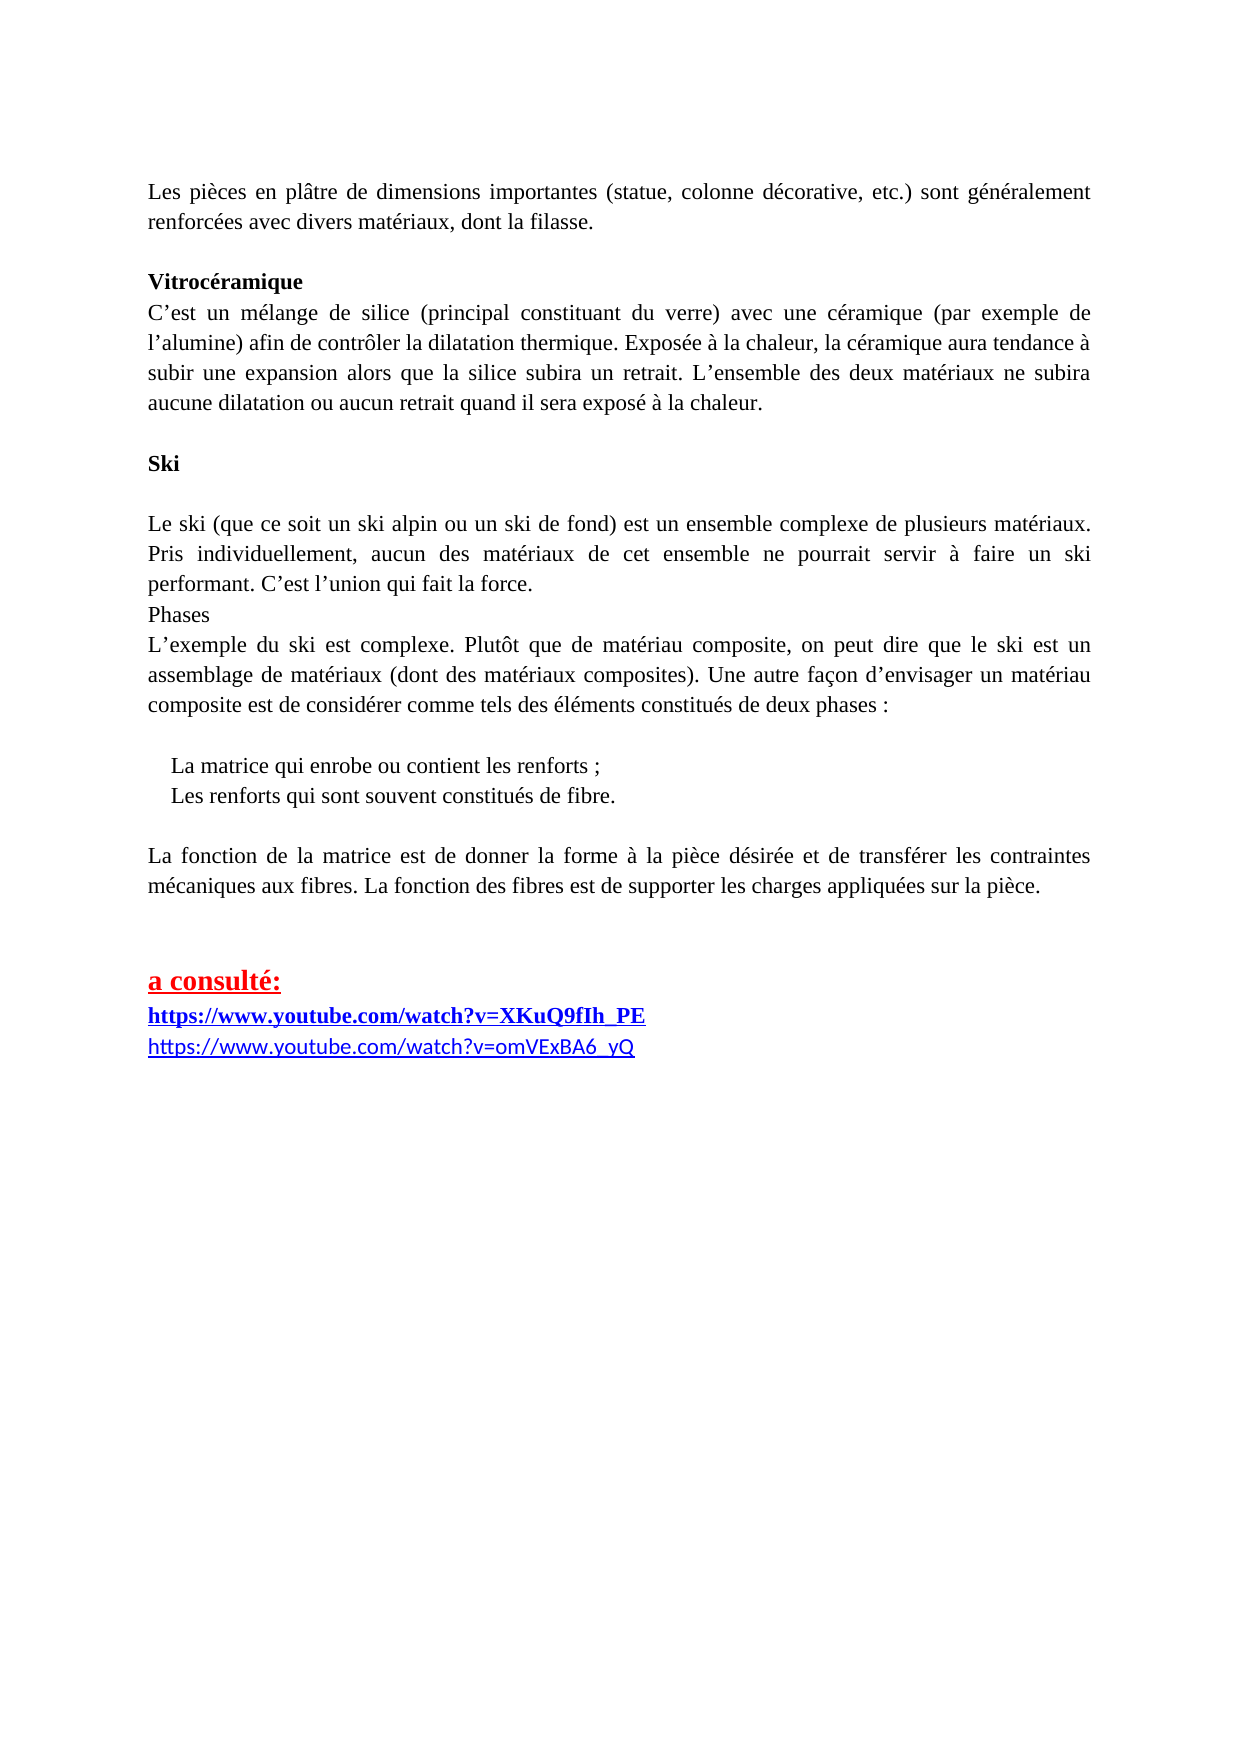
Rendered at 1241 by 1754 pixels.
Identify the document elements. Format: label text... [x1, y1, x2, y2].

text https://www.youtube.com/watch?v=XKuQ9fIh_PE [148, 1002, 1093, 1028]
text Ski [148, 450, 1093, 476]
text C’est un mélange de silice (principal constituant du verre) avec une céramique (par exemple de l’alumine) afin de contrôler la dilatation thermique. Exposée à la chaleur, la céramique aura tendance à subir une expansion alors que la silice subira un retrait. L’ensemble des deux matériaux ne subira aucune dilatation ou aucun retrait quand il sera exposé à la chaleur. [148, 299, 1093, 416]
text Le ski (que ce soit un ski alpin ou un ski de fond) est un ensemble complexe de plusieurs matériaux. Pris individuellement, aucun des matériaux de cet ensemble ne pourrait servir à faire un ski performant. C’est l’union qui fait la force. [148, 510, 1093, 597]
text https://www.youtube.com/watch?v=omVExBA6_yQ [148, 1032, 1093, 1060]
text a consulté: [148, 963, 1093, 997]
text L’exemple du ski est complexe. Plutôt que de matériau composite, on peut dire que le ski est un assemblage de matériaux (dont des matériaux composites). Une autre façon d’envisager un matériau composite est de considérer comme tels des éléments constitués de deux phases : [148, 631, 1093, 718]
text Vitrocéramique [148, 268, 1093, 295]
text Phases [148, 601, 1093, 627]
text La fonction de la matrice est de donner la forme à la pièce désirée et de transférer les contraintes mécaniques aux fibres. La fonction des fibres est de supporter les charges appliquées sur la pièce. [148, 842, 1093, 899]
text Les pièces en plâtre de dimensions importantes (statue, colonne décorative, etc.) sont généralement renforcées avec divers matériaux, dont la filasse. [148, 178, 1093, 234]
text La matrice qui enrobe ou contient les renforts ; [148, 752, 1093, 778]
text Les renforts qui sont souvent constitués de fibre. [148, 782, 1093, 808]
